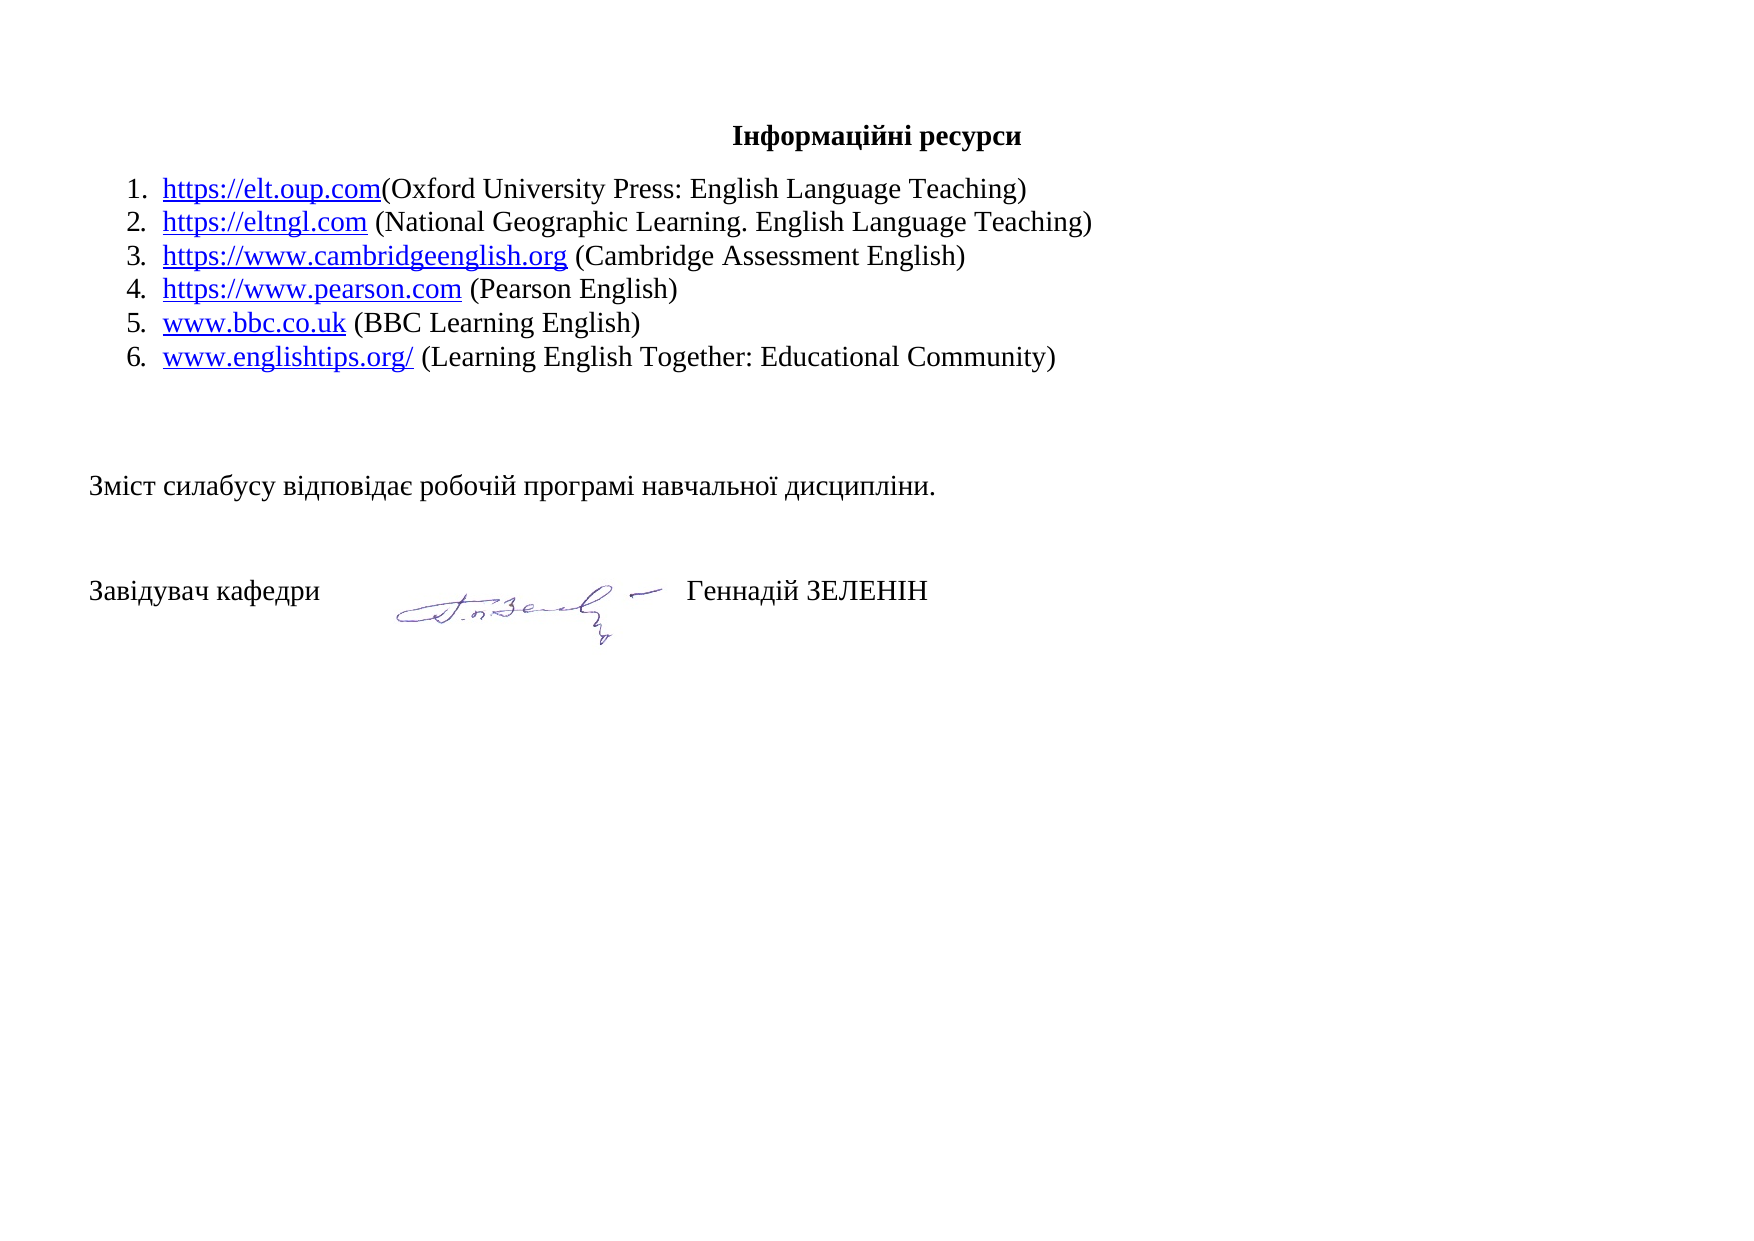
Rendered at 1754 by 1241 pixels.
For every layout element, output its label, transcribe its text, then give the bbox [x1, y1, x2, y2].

list https://www.cambridgeenglish.org (Cambridge Assessment English) [126, 238, 1665, 272]
list www.englishtips.org/ (Learning English Together: Educational Community) [126, 339, 1665, 372]
list www.bbc.co.uk (BBC Learning English) [126, 305, 1665, 339]
text Завідувач кафедри Геннадій ЗЕЛЕНІН [89, 573, 377, 607]
text Інформаційні ресурси [89, 118, 1665, 152]
text Зміст силабусу відповідає робочій програмі навчальної дисципліни. [89, 468, 1665, 501]
picture [377, 562, 668, 659]
list https://eltngl.com (National Geographic Learning. English Language Teaching) [126, 204, 1665, 238]
list https://elt.oup.com(Oxford University Press: English Language Teaching) [126, 171, 1665, 204]
text Завідувач кафедри Геннадій ЗЕЛЕНІН [668, 573, 1665, 607]
list https://www.pearson.com (Pearson English) [126, 272, 1665, 305]
